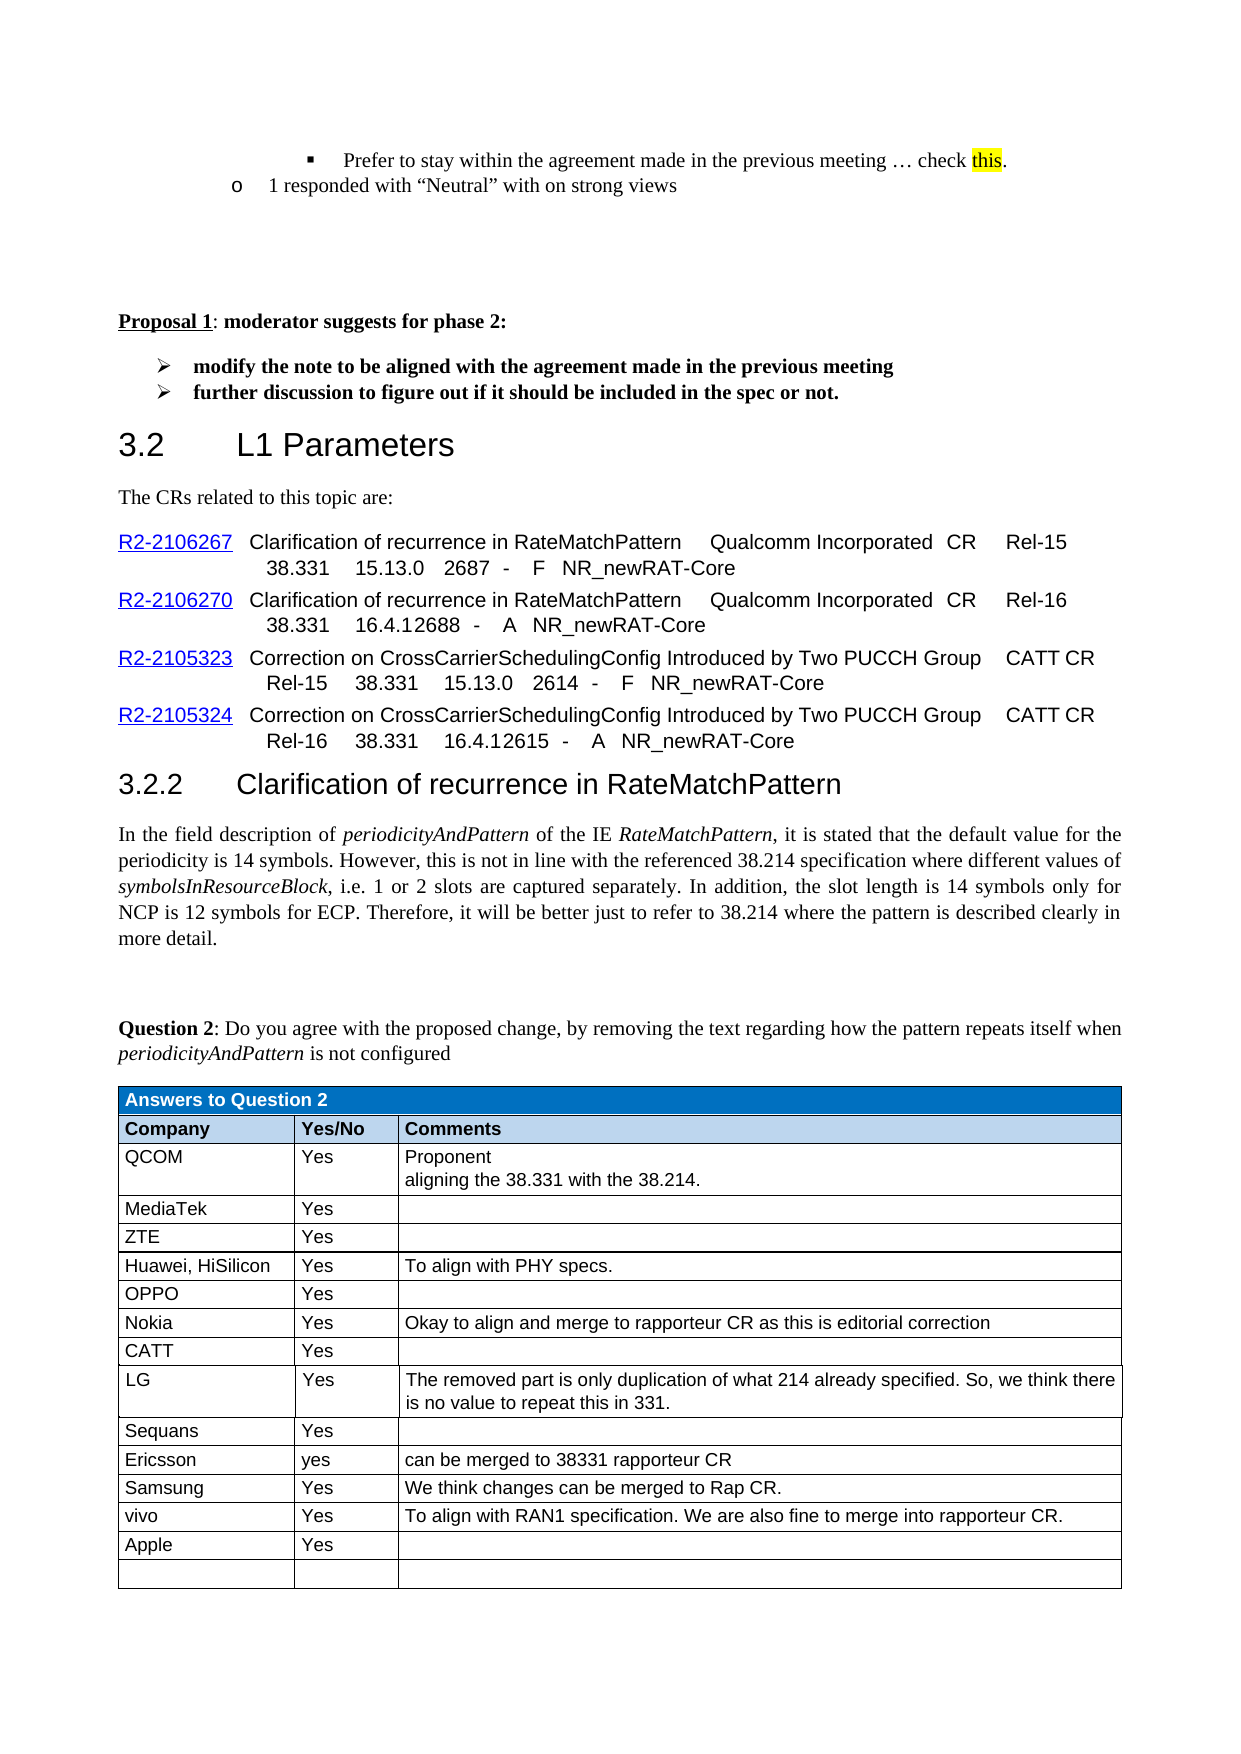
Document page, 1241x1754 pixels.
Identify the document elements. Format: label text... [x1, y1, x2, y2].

table_cell Yes [295, 1418, 398, 1445]
table_cell Yes [295, 1281, 398, 1308]
table_cell To align with RAN1 specification. We are also fine to merge into rapporteur CR. [399, 1503, 1121, 1531]
table_cell [399, 1281, 1121, 1308]
table_cell Yes [295, 1475, 398, 1502]
table_cell We think changes can be merged to Rap CR. [399, 1475, 1121, 1502]
table_cell yes [295, 1446, 398, 1474]
list 1 responded with “Neutral” with on strong views [231, 173, 1122, 199]
table_cell To align with PHY specs. [399, 1253, 1121, 1280]
table_cell [399, 1532, 1121, 1559]
table_cell vivo [119, 1503, 294, 1531]
table_cell LG [119, 1366, 295, 1417]
table_cell [399, 1560, 1121, 1587]
text In the field description of periodicityAndPattern of the IE RateMatchPattern, it is stated that the default value for the periodicity is 14 symbols. However, this is not in line with the referenced 38.214 specification where different values of symbolsInResourceBlock, i.e. 1 or 2 slots are captured separately. In addition, the slot length is 14 symbols only for NCP is 12 symbols for ECP. Therefore, it will be better just to refer to 38.214 where the pattern is described clearly in more detail. [118, 822, 1122, 950]
title R2-2106267 Clarification of recurrence in RateMatchPattern Qualcomm Incorporated CR Rel-15 38.331 15.13.0 2687 - F NR_newRAT-Core [118, 529, 1122, 579]
text The CRs related to this topic are: [118, 485, 1122, 509]
table_cell Yes [295, 1503, 398, 1531]
table_cell Ericsson [119, 1446, 294, 1474]
table_cell Yes/No [295, 1116, 398, 1143]
table_cell Sequans [119, 1418, 294, 1445]
table_cell The removed part is only duplication of what 214 already specified. So, we think there is no value to repeat this in 331. [400, 1366, 1122, 1417]
title R2-2106270 Clarification of recurrence in RateMatchPattern Qualcomm Incorporated CR Rel-16 38.331 16.4.1 2688 - A NR_newRAT-Core [118, 587, 1122, 637]
table_cell Apple [119, 1532, 294, 1559]
table_cell [399, 1224, 1121, 1251]
table_cell Okay to align and merge to rapporteur CR as this is editorial correction [399, 1309, 1121, 1337]
table_cell Comments [399, 1116, 1121, 1143]
table_cell Company [119, 1116, 294, 1143]
table_header Answers to Question 2 [119, 1087, 1121, 1114]
table_cell Samsung [119, 1475, 294, 1502]
table_cell [399, 1196, 1121, 1223]
table_cell [399, 1418, 1121, 1445]
table_cell can be merged to 38331 rapporteur CR [399, 1446, 1121, 1474]
table_cell OPPO [119, 1281, 294, 1308]
table_cell [399, 1338, 1121, 1365]
text Question 2: Do you agree with the proposed change, by removing the text regarding how the pattern repeats itself when periodicityAndPattern is not configured [118, 1015, 1122, 1065]
table_cell Yes [295, 1338, 398, 1365]
title R2-2105324 Correction on CrossCarrierSchedulingConfig Introduced by Two PUCCH Group CATT CR Rel-16 38.331 16.4.1 2615 - A NR_newRAT-Core [118, 703, 1122, 753]
list further discussion to figure out if it should be included in the spec or not. [156, 380, 1122, 404]
table_cell Yes [295, 1224, 398, 1251]
table_cell Yes [295, 1196, 398, 1223]
table_cell Huawei, HiSilicon [119, 1253, 294, 1280]
title R2-2105323 Correction on CrossCarrierSchedulingConfig Introduced by Two PUCCH Group CATT CR Rel-15 38.331 15.13.0 2614 - F NR_newRAT-Core [118, 645, 1122, 695]
table_cell Yes [295, 1309, 398, 1337]
table_cell CATT [119, 1338, 294, 1365]
table_cell [119, 1560, 294, 1587]
subtitle 3.2.2 Clarification of recurrence in RateMatchPattern [118, 767, 1122, 801]
table_cell Yes [295, 1144, 398, 1194]
text Proposal 1: moderator suggests for phase 2: [118, 309, 1122, 333]
list Prefer to stay within the agreement made in the previous meeting … check this. [306, 147, 1122, 172]
table_cell ZTE [119, 1224, 294, 1251]
table_cell Yes [295, 1253, 398, 1280]
table_cell Yes [296, 1366, 399, 1417]
subtitle 3.2 L1 Parameters [118, 424, 1122, 463]
table_cell Nokia [119, 1309, 294, 1337]
table_cell Proponent aligning the 38.331 with the 38.214. [399, 1144, 1121, 1194]
table_cell MediaTek [119, 1196, 294, 1223]
table_cell Yes [295, 1532, 398, 1559]
table_cell QCOM [119, 1144, 294, 1194]
table_cell [295, 1560, 398, 1587]
list modify the note to be aligned with the agreement made in the previous meeting [156, 354, 1122, 378]
